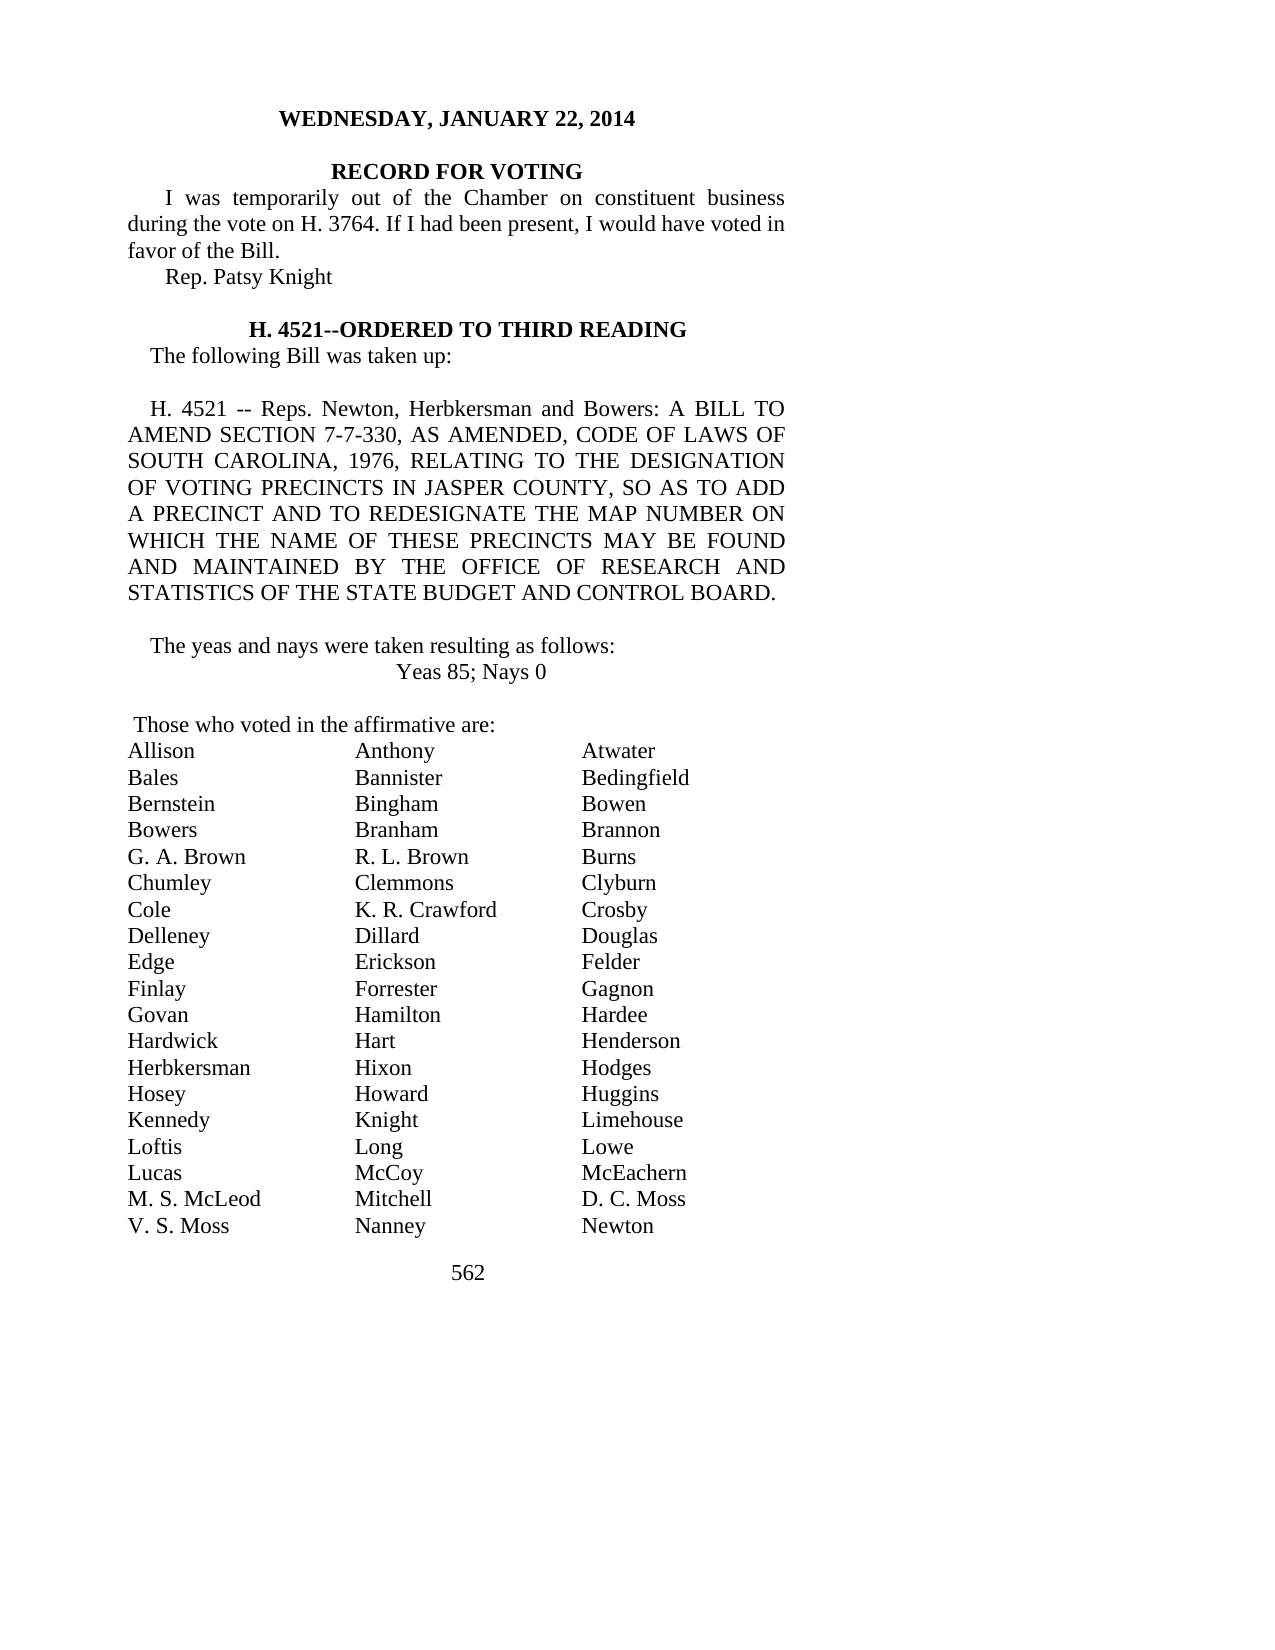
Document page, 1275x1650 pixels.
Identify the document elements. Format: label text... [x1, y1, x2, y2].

table_cell Dillard [343, 922, 570, 948]
table_cell Hardwick [116, 1028, 343, 1054]
table_cell Bales [116, 764, 343, 790]
table_cell Lucas [116, 1159, 343, 1186]
table_cell Felder [570, 948, 797, 975]
table_cell McEachern [570, 1159, 797, 1186]
text I was temporarily out of the Chamber on constituent business during the vote on H. 3764. If I had been present, I would have voted in favor of the Bill. [127, 184, 786, 263]
table_cell Bannister [343, 764, 570, 790]
table_cell Forrester [343, 975, 570, 1001]
text Those who voted in the affirmative are: [127, 711, 786, 737]
table_cell Cole [116, 896, 343, 922]
table_cell Chumley [116, 869, 343, 896]
table_cell Clemmons [343, 869, 570, 896]
table_cell Hodges [570, 1054, 797, 1080]
table_cell Brannon [570, 817, 797, 843]
table_cell Lowe [570, 1133, 797, 1159]
table_cell Nanney [343, 1212, 570, 1238]
table_cell Mitchell [343, 1186, 570, 1212]
table_cell Hart [343, 1028, 570, 1054]
table_cell Edge [116, 948, 343, 975]
table_cell Newton [570, 1212, 797, 1238]
table_header Atwater [570, 738, 797, 764]
table_cell M. S. McLeod [116, 1186, 343, 1212]
table_cell R. L. Brown [343, 843, 570, 869]
table_cell G. A. Brown [116, 843, 343, 869]
table_cell Crosby [570, 896, 797, 922]
table_cell Huggins [570, 1080, 797, 1106]
table_cell Delleney [116, 922, 343, 948]
table_cell Clyburn [570, 869, 797, 896]
table_cell Hixon [343, 1054, 570, 1080]
table_cell Loftis [116, 1133, 343, 1159]
table_cell Finlay [116, 975, 343, 1001]
table_cell Limehouse [570, 1106, 797, 1133]
table_cell K. R. Crawford [343, 896, 570, 922]
table_cell McCoy [343, 1159, 570, 1186]
table_cell V. S. Moss [116, 1212, 343, 1238]
table_cell Douglas [570, 922, 797, 948]
table_cell Knight [343, 1106, 570, 1133]
table_cell Hosey [116, 1080, 343, 1106]
table_cell Howard [343, 1080, 570, 1106]
table_cell Bowers [116, 817, 343, 843]
table_cell Kennedy [116, 1106, 343, 1133]
text The following Bill was taken up: [127, 342, 786, 368]
table_cell Henderson [570, 1028, 797, 1054]
title RECORD FOR VOTING [127, 158, 786, 184]
text H. 4521 -- Reps. Newton, Herbkersman and Bowers: A BILL TO AMEND SECTION 7-7-330, AS AMENDED, CODE OF LAWS OF SOUTH CAROLINA, 1976, RELATING TO THE DESIGNATION OF VOTING PRECINCTS IN JASPER COUNTY, SO AS TO ADD A PRECINCT AND TO REDESIGNATE THE MAP NUMBER ON WHICH THE NAME OF THESE PRECINCTS MAY BE FOUND AND MAINTAINED BY THE OFFICE OF RESEARCH AND STATISTICS OF THE STATE BUDGET AND CONTROL BOARD. [127, 395, 786, 606]
table_cell Govan [116, 1001, 343, 1027]
text Rep. Patsy Knight [127, 263, 786, 289]
table_cell Burns [570, 843, 797, 869]
table_cell Herbkersman [116, 1054, 343, 1080]
table_cell Hamilton [343, 1001, 570, 1027]
table_cell Erickson [343, 948, 570, 975]
table_cell Bowen [570, 790, 797, 817]
table_cell Hardee [570, 1001, 797, 1027]
table_cell Bingham [343, 790, 570, 817]
text H. 4521--ORDERED TO THIRD READING [127, 316, 786, 342]
text The yeas and nays were taken resulting as follows: [127, 632, 786, 658]
text Yeas 85; Nays 0 [127, 658, 786, 685]
table_cell Branham [343, 817, 570, 843]
table_cell Long [343, 1133, 570, 1159]
table_cell D. C. Moss [570, 1186, 797, 1212]
table_header Allison [116, 738, 343, 764]
table_cell Gagnon [570, 975, 797, 1001]
table_cell Bernstein [116, 790, 343, 817]
table_header Anthony [343, 738, 570, 764]
table_cell Bedingfield [570, 764, 797, 790]
